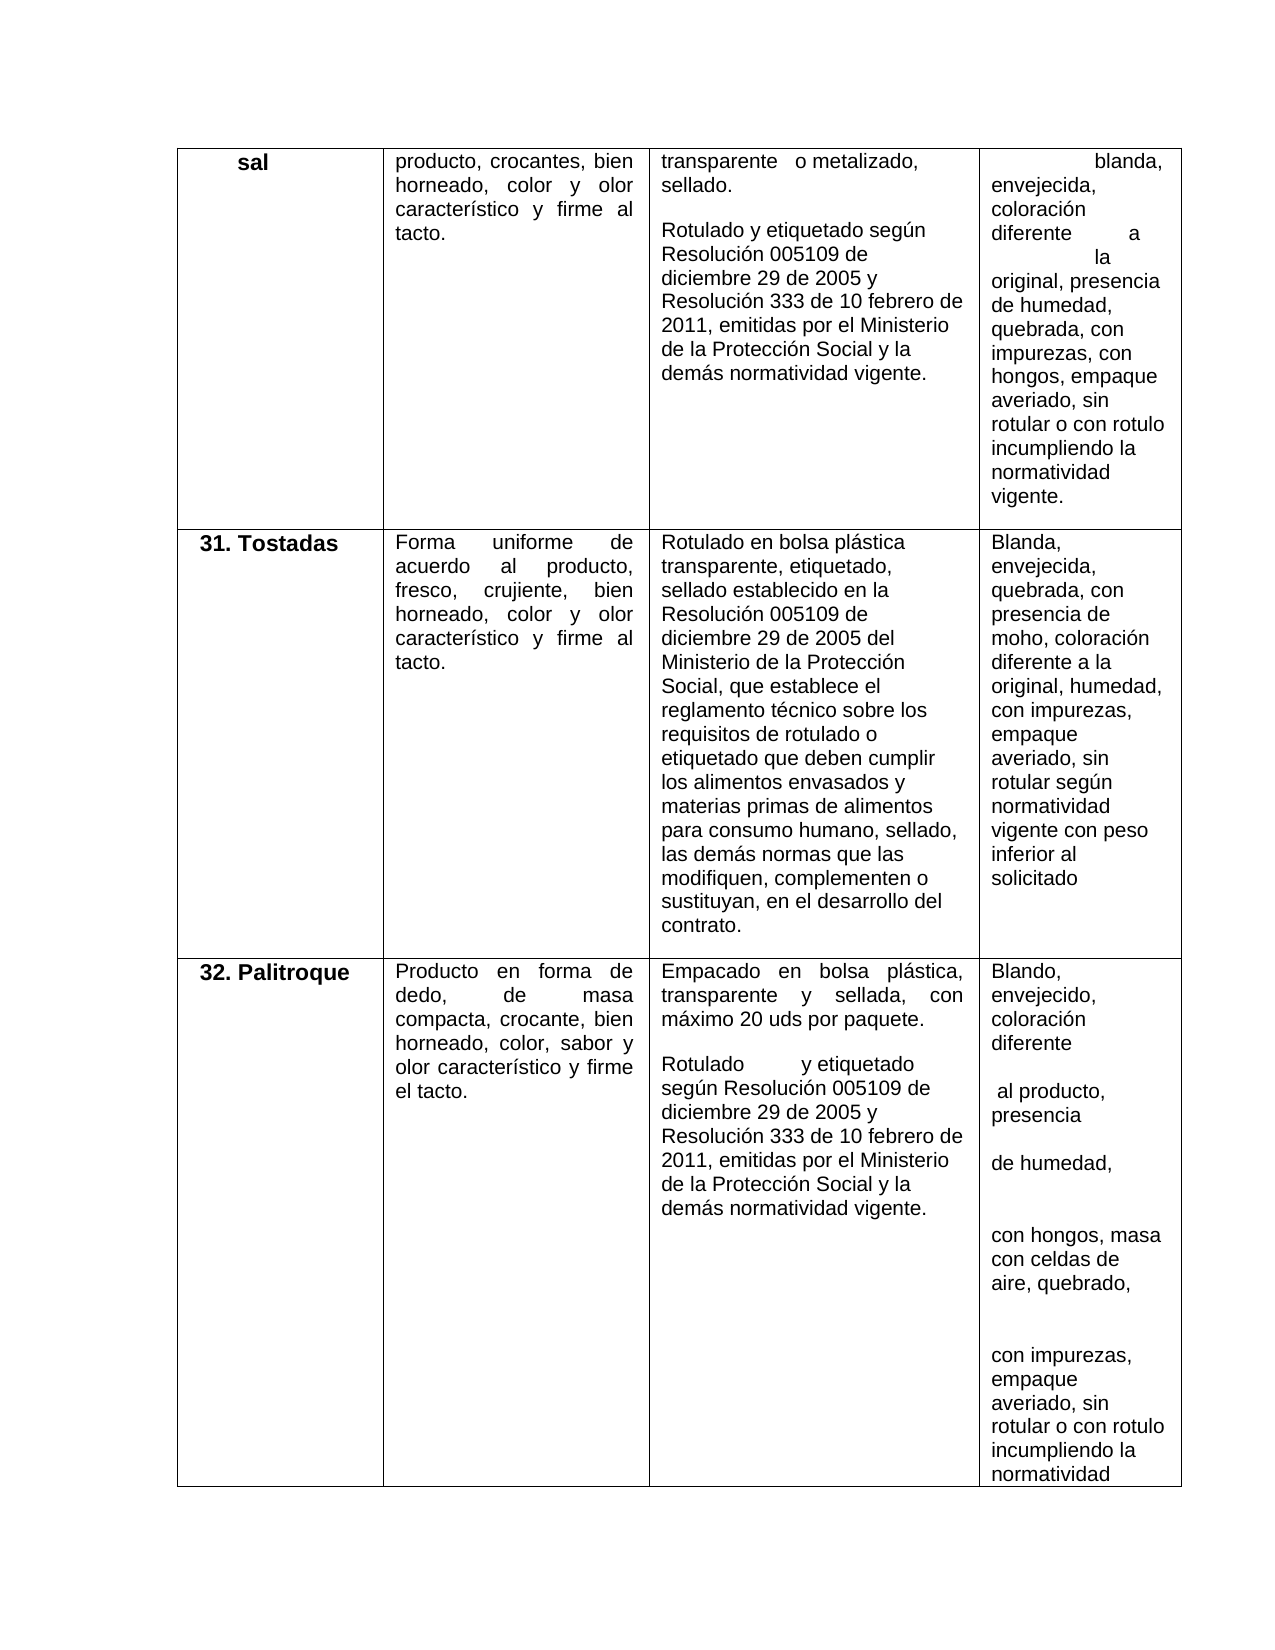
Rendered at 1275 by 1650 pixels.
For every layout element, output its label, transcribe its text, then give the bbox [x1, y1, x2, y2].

table_cell 31. Tostadas [178, 530, 383, 958]
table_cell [650, 149, 979, 529]
table_cell 32. Palitroque [178, 959, 383, 1486]
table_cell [384, 149, 649, 529]
table_cell 30. Galleta de sal [178, 149, 383, 529]
table_cell Rotulado en bolsa plástica transparente, etiquetado, sellado establecido en la Resolución 005109 de diciembre 29 de 2005 del Ministerio de la Protección Social, que establece el reglamento técnico sobre los requisitos de rotulado o etiquetado que deben cumplir los alimentos envasados y materias primas de alimentos para consumo humano, sellado, las demás normas que las modifiquen, complementen o sustituyan, en el desarrollo del contrato. [650, 530, 979, 958]
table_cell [650, 959, 979, 1486]
table_cell Forma uniforme de acuerdo al producto, fresco, crujiente, bien horneado, color y olor característico y firme al tacto. [384, 530, 649, 958]
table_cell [980, 149, 1181, 529]
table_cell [384, 959, 649, 1486]
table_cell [980, 959, 1181, 1486]
table_cell Blanda, envejecida, quebrada, con presencia de moho, coloración diferente a la original, humedad, con impurezas, empaque averiado, sin rotular según normatividad vigente con peso inferior al solicitado [980, 530, 1181, 958]
